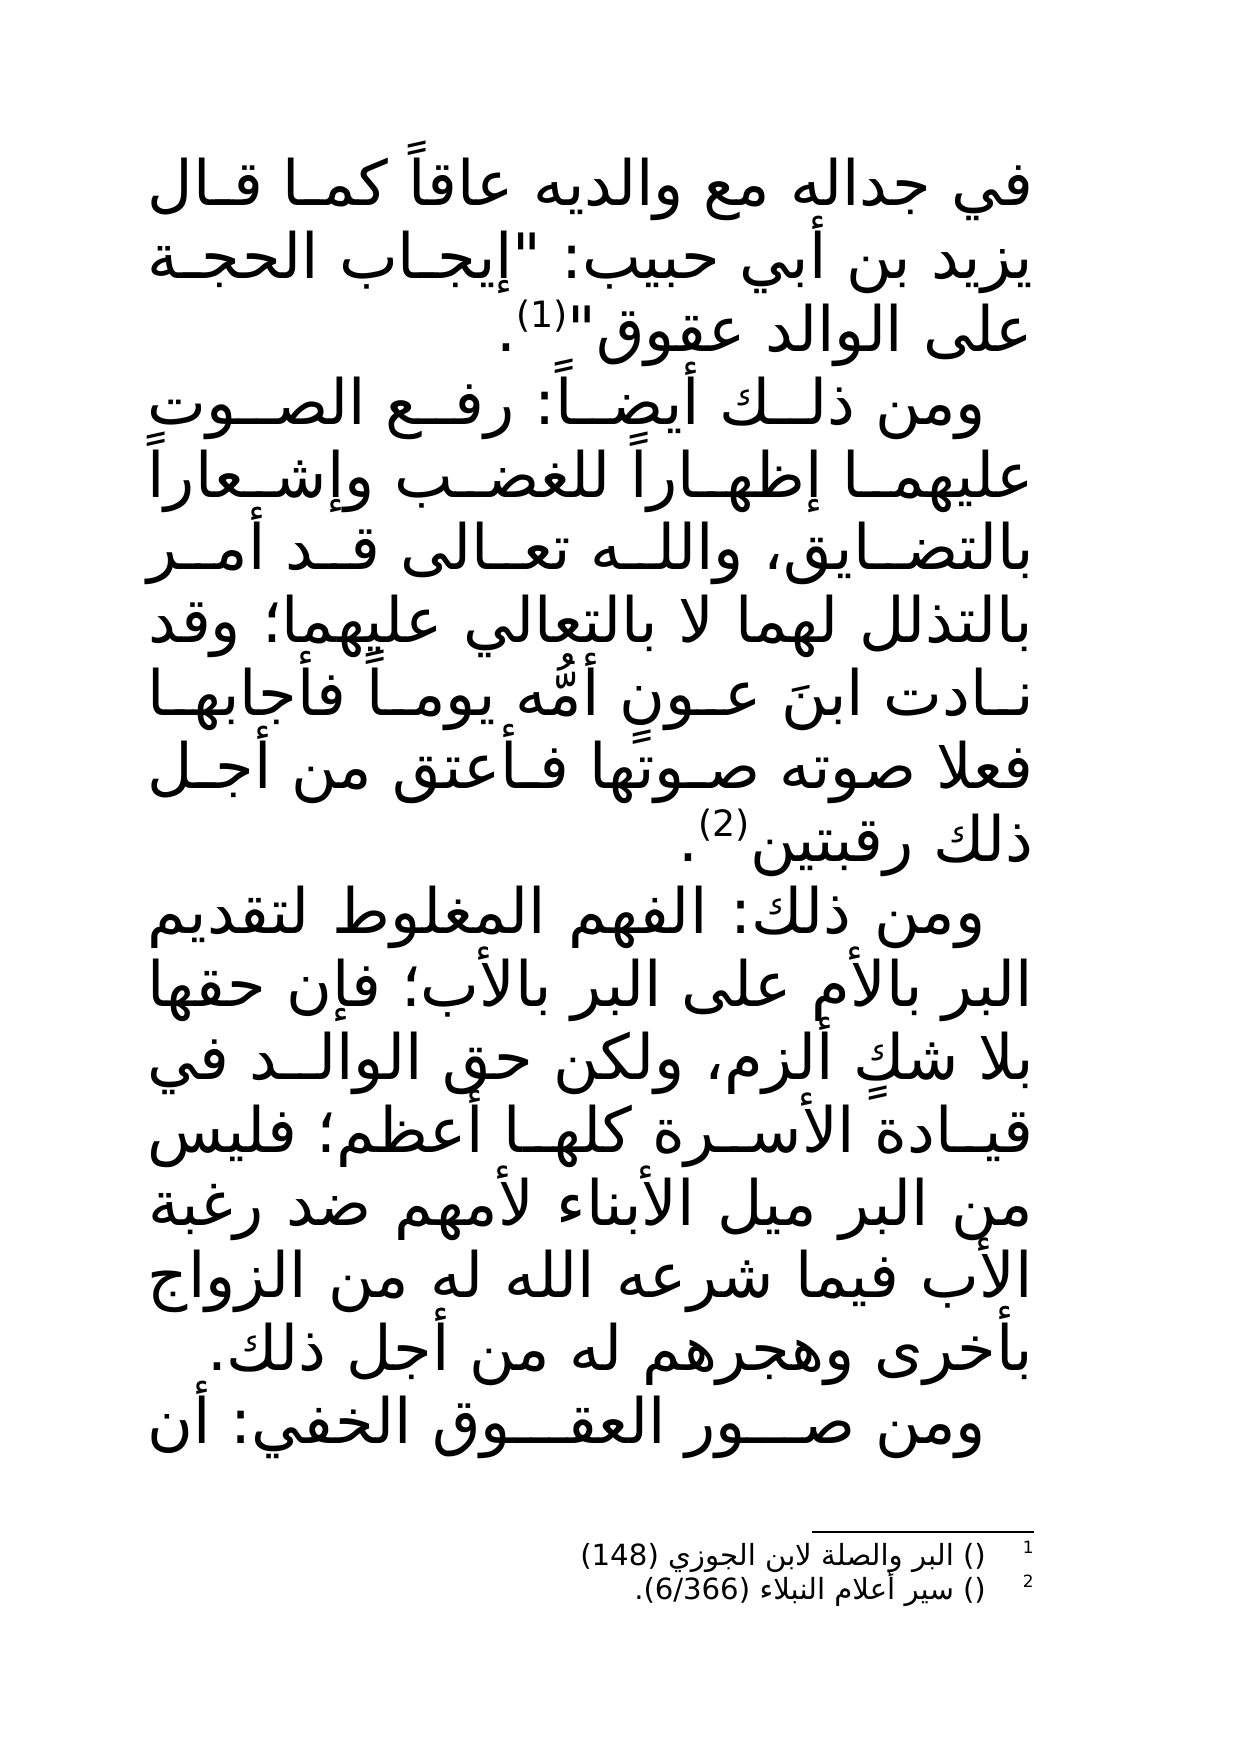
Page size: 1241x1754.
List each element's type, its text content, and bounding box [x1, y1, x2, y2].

text ومن ذلك: الفهم المغلوط لتقديم البر بالأم على البر بالأب؛ فإن حقها بلا شكٍ ألزم، ولكن حق الوالد في قيادة الأسرة كلها أعظم؛ فليس من البر ميل الأبناء لأمهم ضد رغبة الأب فيما شرعه الله له من الزواج بأخرى وهجرهم له من أجل ذلك. [148, 876, 1033, 1386]
text ومن ذلك أيضاً: رفع الصوت عليهما إظهاراً للغضب وإشعاراً بالتضايق، والله تعالى قد أمر بالتذلل لهما لا بالتعالي عليهما؛ وقد نادت ابنَ عونٍ أمُّه يوماً فأجابها فعلا صوته صوتها فأعتق من أجل ذلك رقبتين(). [148, 366, 1033, 876]
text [148, 1386, 1033, 1458]
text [148, 148, 1033, 366]
